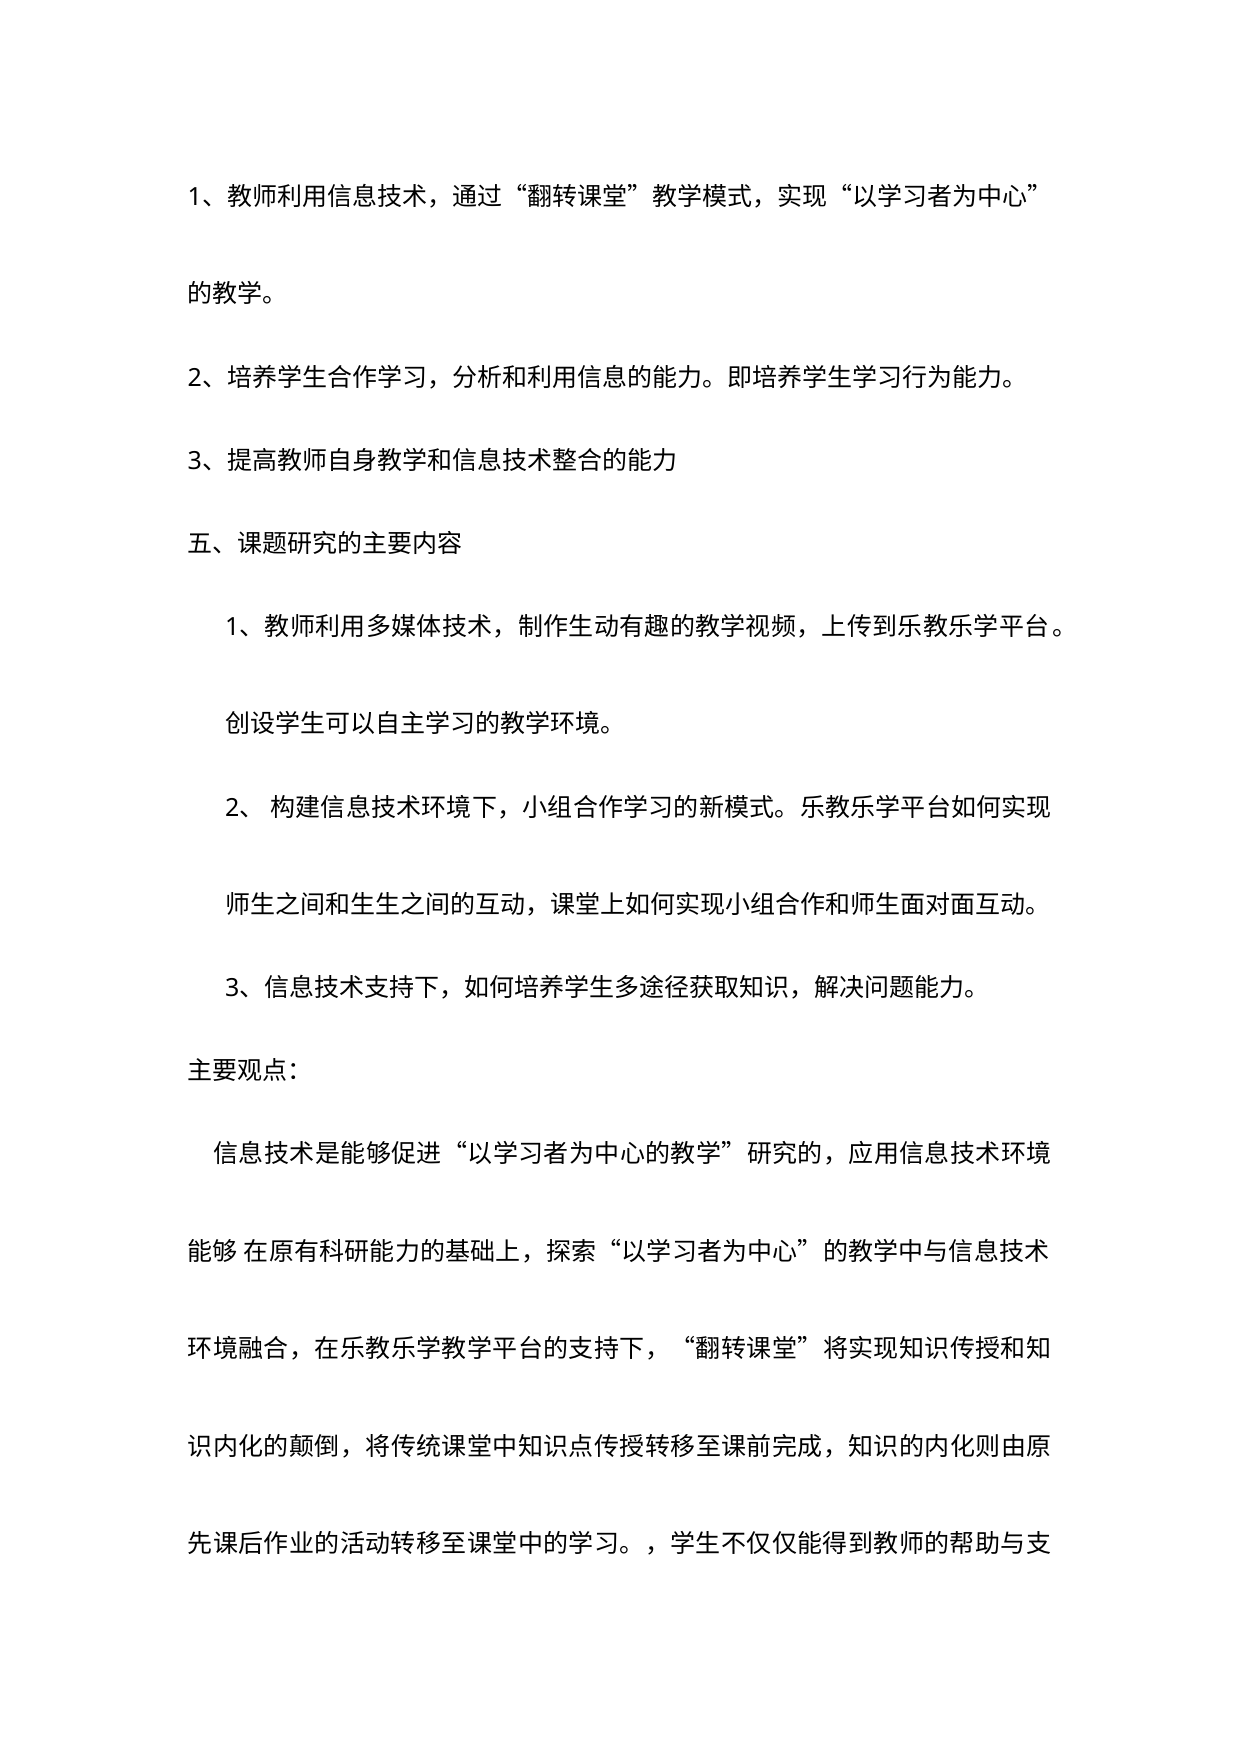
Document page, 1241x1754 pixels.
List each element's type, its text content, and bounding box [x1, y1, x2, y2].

text 3、信息技术支持下，如何培养学生多途径获取知识，解决问题能力。 [225, 953, 1053, 1018]
text 1、教师利用信息技术，通过“翻转课堂”教学模式，实现“以学习者为中心”的教学。 [187, 162, 1053, 324]
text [187, 1119, 1053, 1574]
text 2、 构建信息技术环境下，小组合作学习的新模式。乐教乐学平台如何实现师生之间和生生之间的互动，课堂上如何实现小组合作和师生面对面互动。 [225, 773, 1053, 935]
list 课题研究的主要内容 [187, 509, 1053, 574]
text 2、培养学生合作学习，分析和利用信息的能力。即培养学生学习行为能力。 [187, 343, 1053, 408]
text 3、提高教师自身教学和信息技术整合的能力 [187, 426, 1053, 491]
text 1、教师利用多媒体技术，制作生动有趣的教学视频，上传到乐教乐学平台。创设学生可以自主学习的教学环境。 [225, 592, 1053, 754]
text 主要观点： [187, 1036, 1053, 1101]
